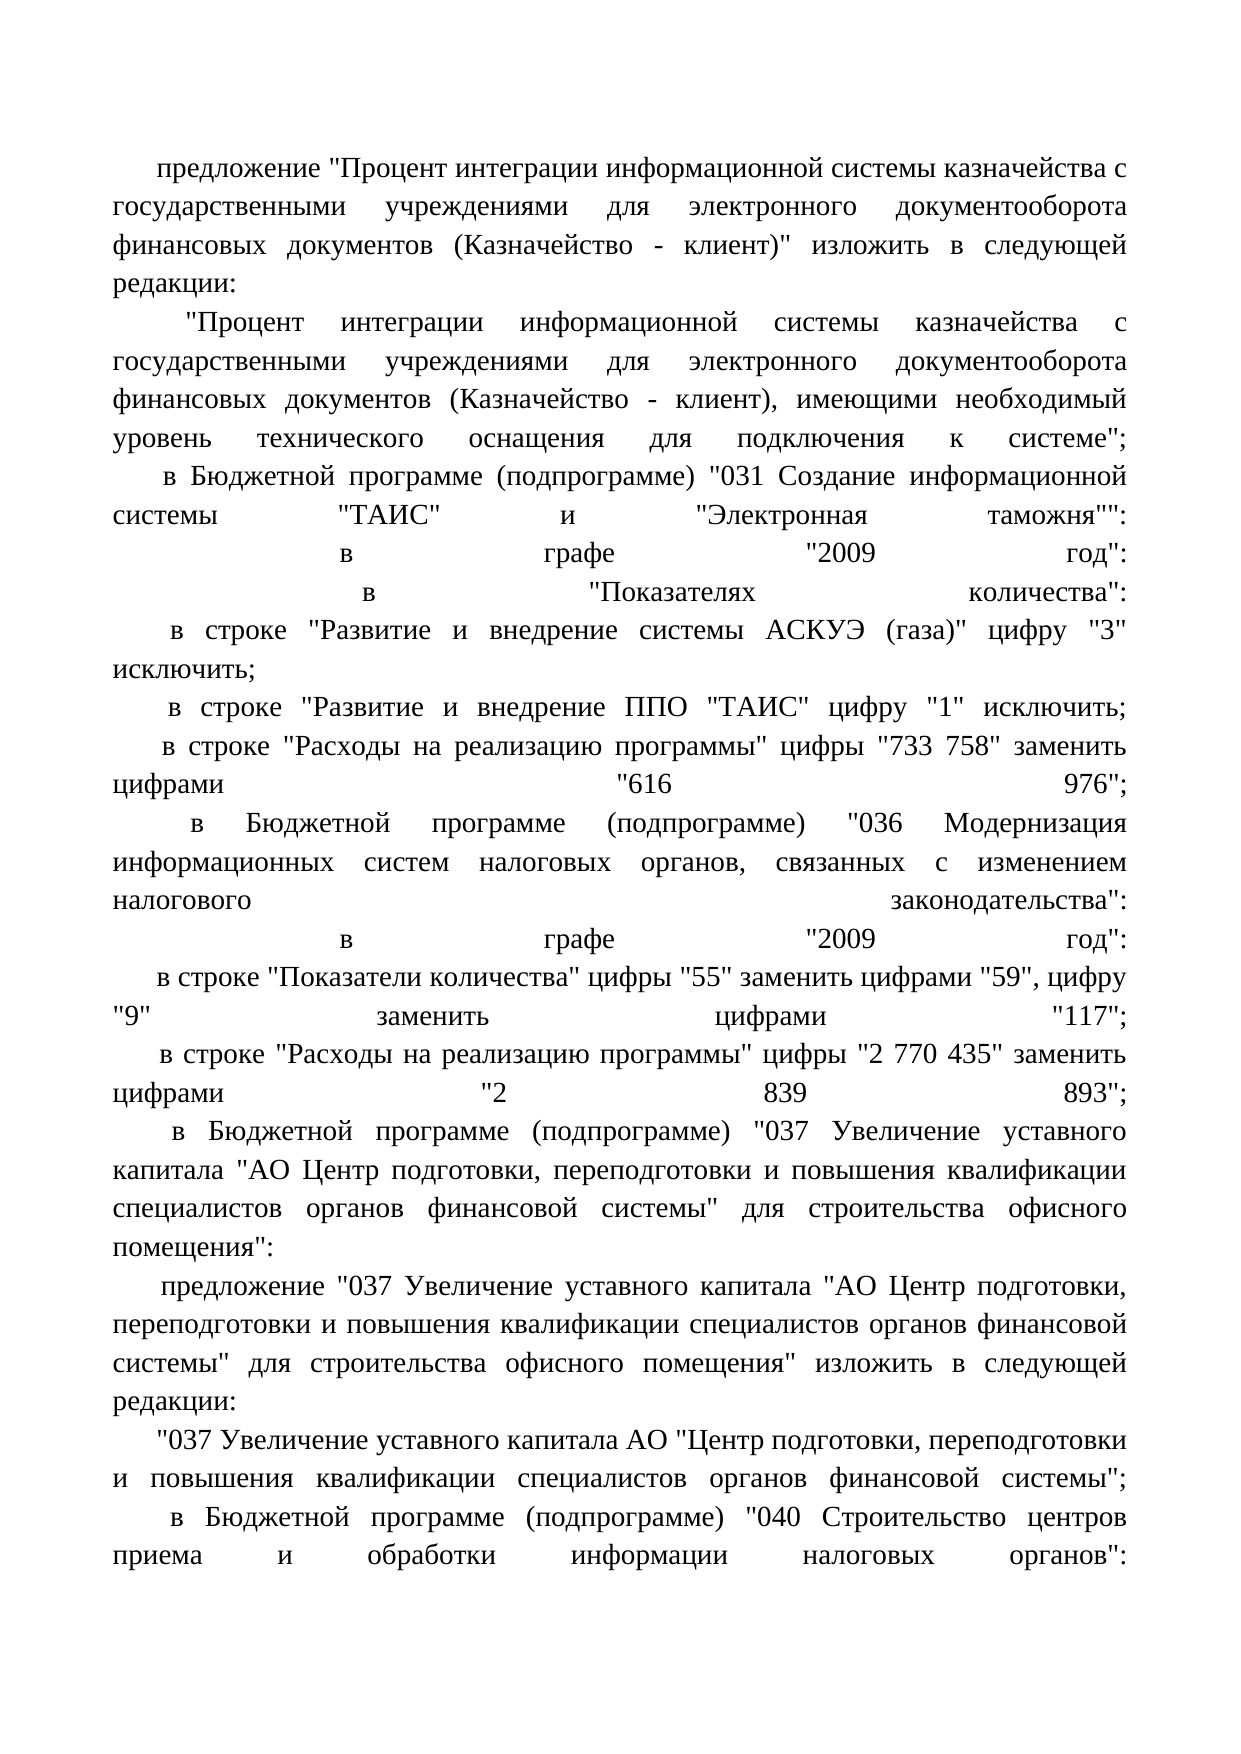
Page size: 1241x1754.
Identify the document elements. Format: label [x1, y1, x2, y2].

text [112, 150, 1128, 1571]
